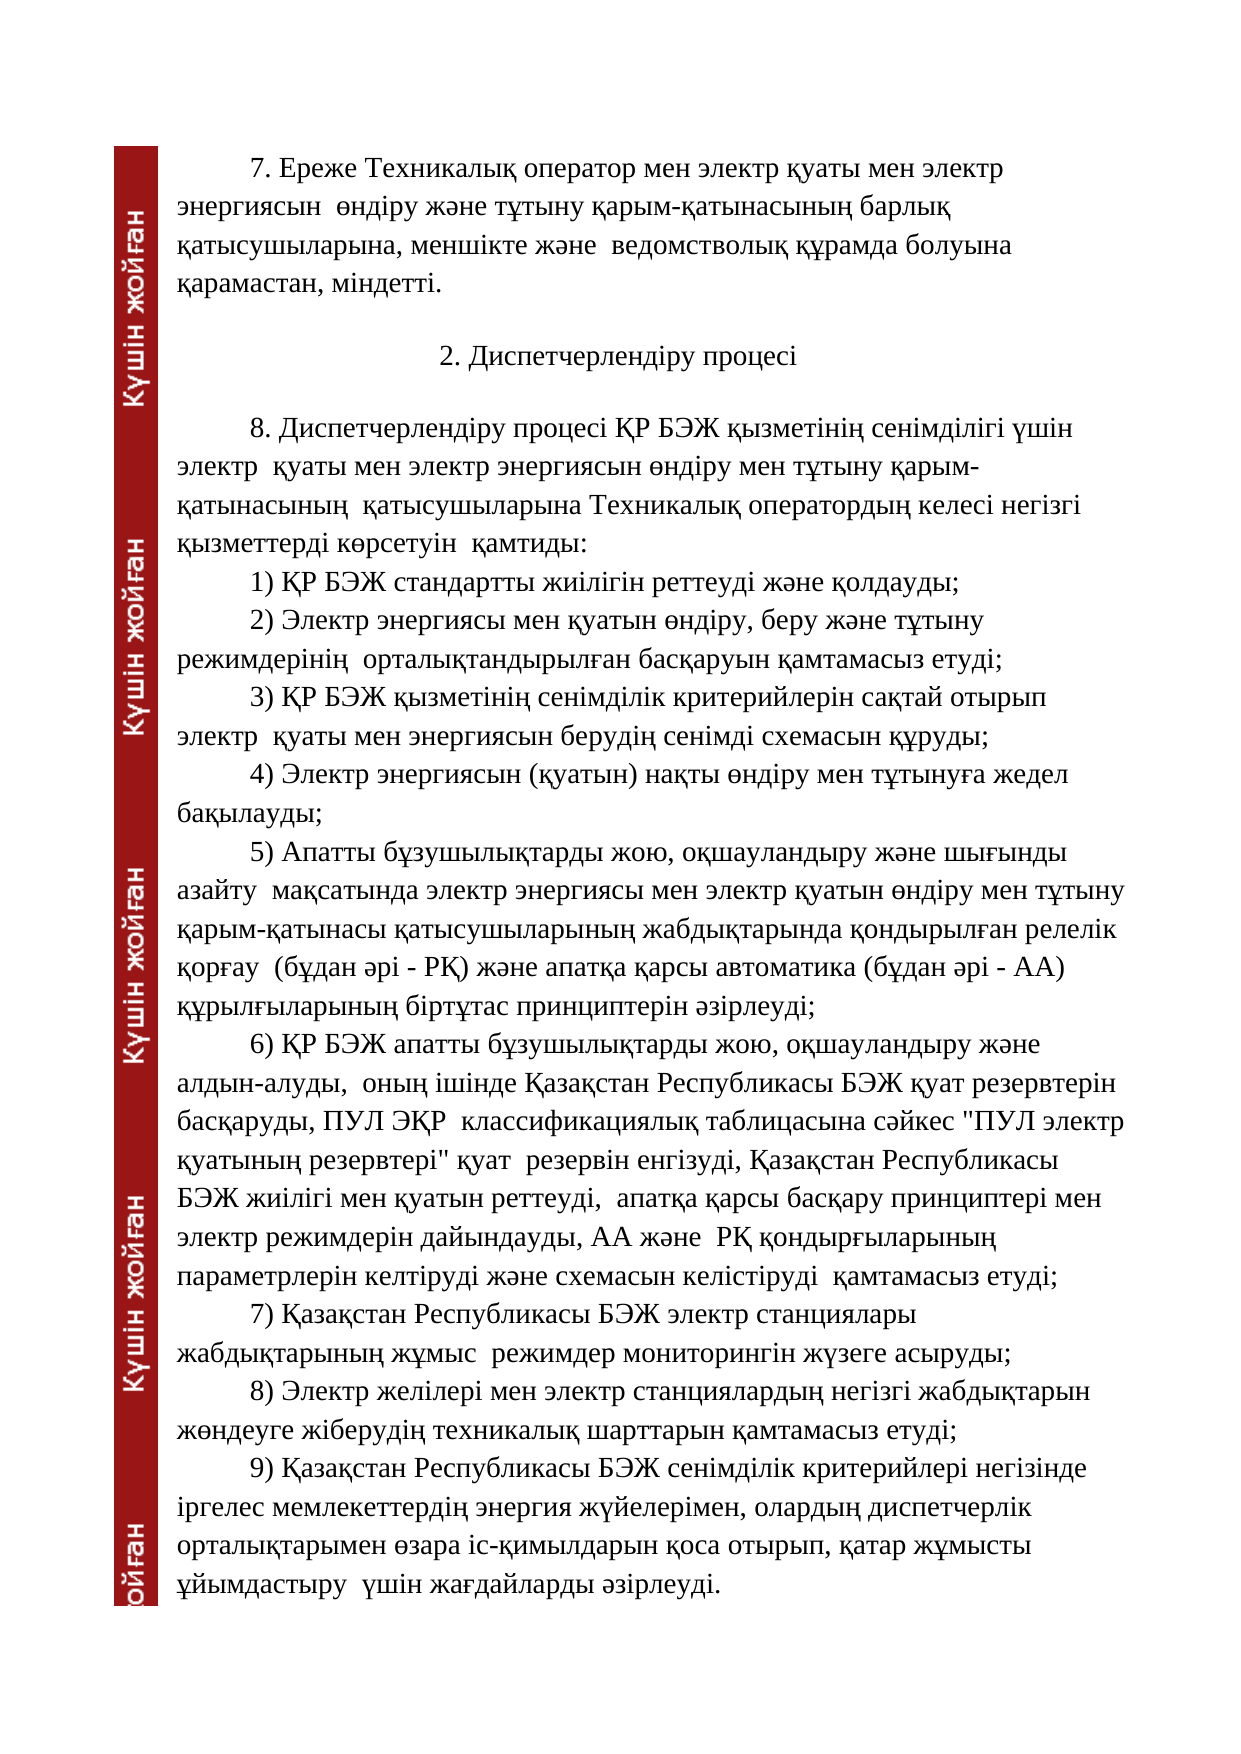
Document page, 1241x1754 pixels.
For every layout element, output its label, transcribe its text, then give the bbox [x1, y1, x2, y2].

picture [114, 146, 158, 150]
picture [114, 1599, 158, 1606]
